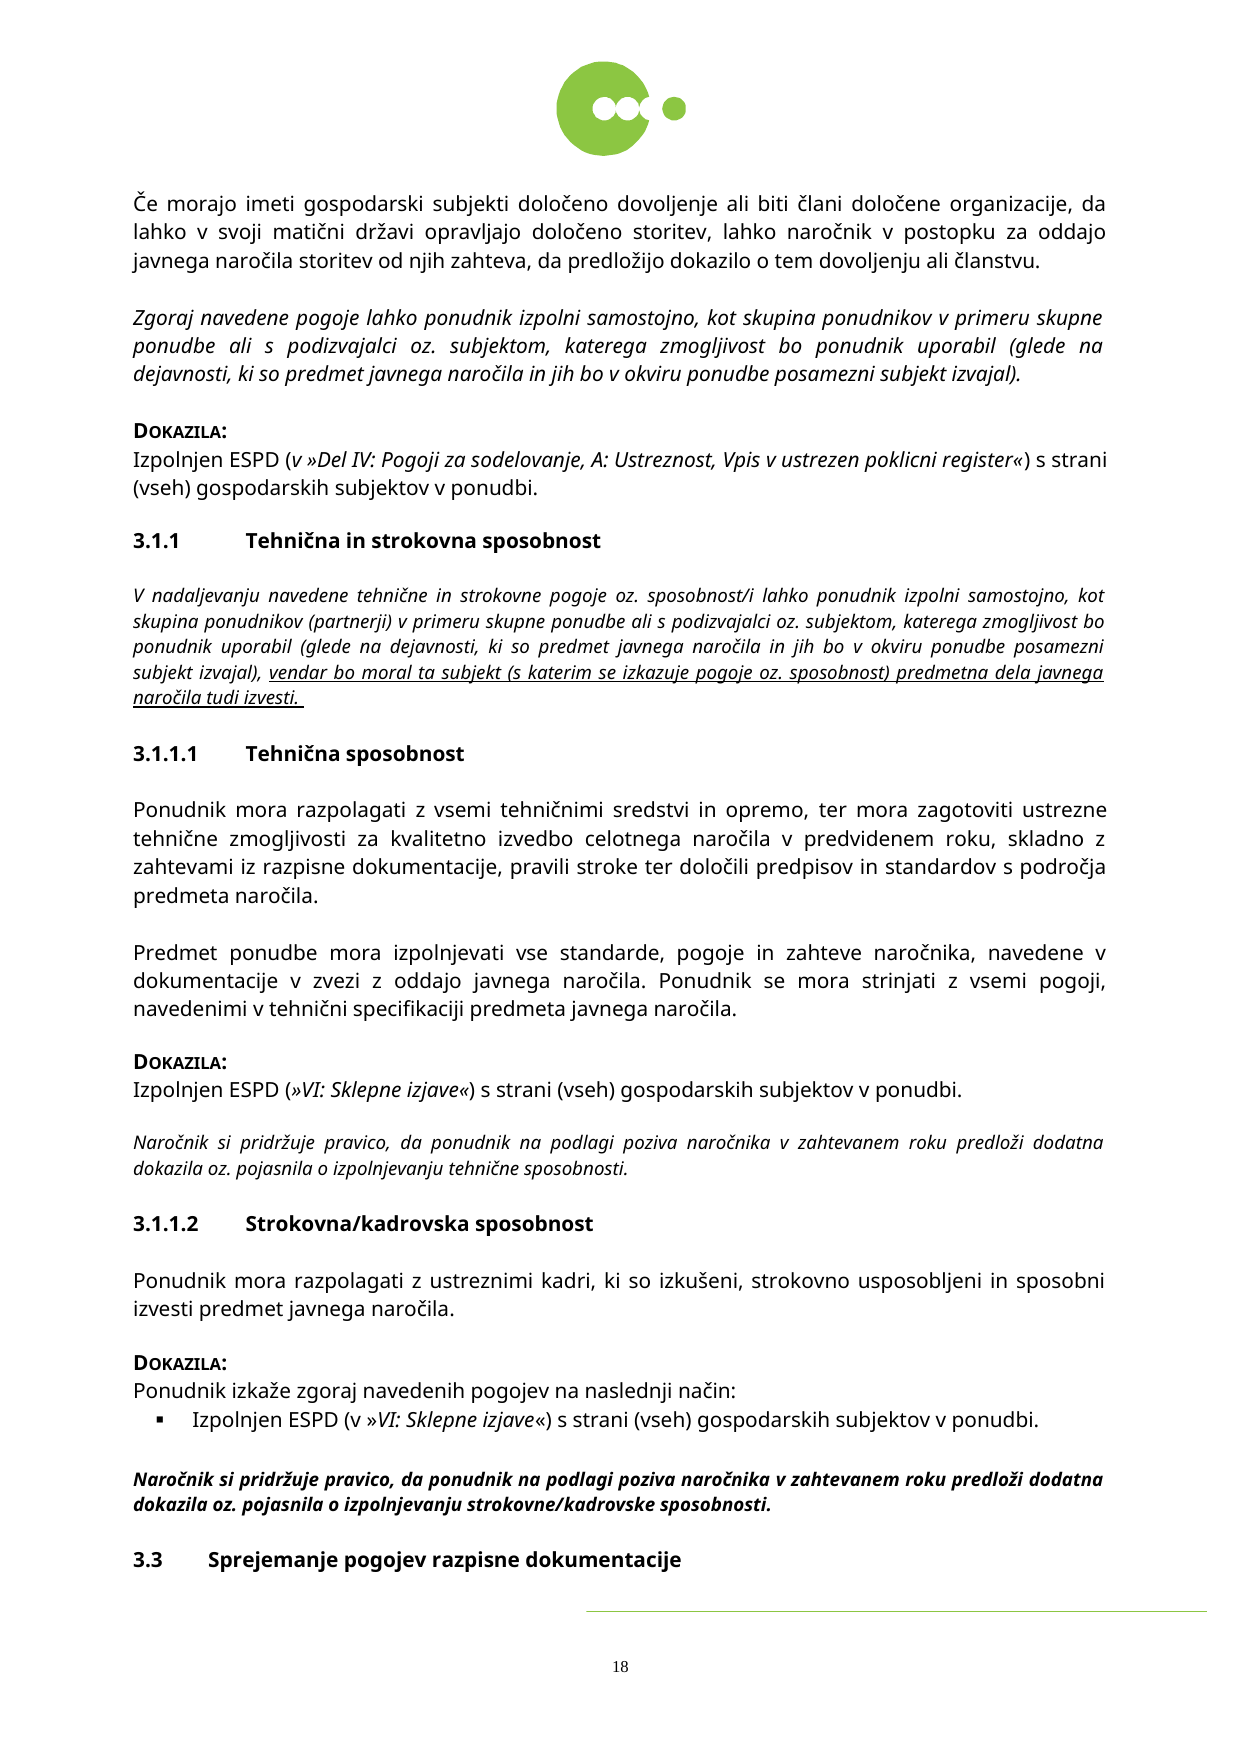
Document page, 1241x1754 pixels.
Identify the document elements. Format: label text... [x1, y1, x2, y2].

text Naročnik si pridržuje pravico, da ponudnik na podlagi poziva naročnika v zahtevanem roku predloži dodatna dokazila oz. pojasnila o izpolnjevanju strokovne/kadrovske sposobnosti. [133, 1466, 1107, 1517]
text Predmet ponudbe mora izpolnjevati vse standarde, pogoje in zahteve naročnika, navedene v dokumentacije v zvezi z oddajo javnega naročila. Ponudnik se mora strinjati z vsemi pogoji, navedenimi v tehnični specifikaciji predmeta javnega naročila. [133, 938, 1107, 1023]
text Naročnik si pridržuje pravico, da ponudnik na podlagi poziva naročnika v zahtevanem roku predloži dodatna dokazila oz. pojasnila o izpolnjevanju tehnične sposobnosti. [133, 1129, 1107, 1181]
list Sprejemanje pogojev razpisne dokumentacije [133, 1546, 1107, 1574]
text V nadaljevanju navedene tehnične in strokovne pogoje oz. sposobnost/i lahko ponudnik izpolni samostojno, kot skupina ponudnikov (partnerji) v primeru skupne ponudbe ali s podizvajalci oz. subjektom, katerega zmogljivost bo ponudnik uporabil (glede na dejavnosti, ki so predmet javnega naročila in jih bo v okviru ponudbe posamezni subjekt izvajal), vendar bo moral ta subjekt (s katerim se izkazuje pogoje oz. sposobnost) predmetna dela javnega naročila tudi izvesti. [133, 583, 1107, 710]
text Dokazila: [133, 1348, 1107, 1377]
text Ponudnik mora razpolagati z vsemi tehničnimi sredstvi in opremo, ter mora zagotoviti ustrezne tehnične zmogljivosti za kvalitetno izvedbo celotnega naročila v predvidenem roku, skladno z zahtevami iz razpisne dokumentacije, pravili stroke ter določili predpisov in standardov s področja predmeta naročila. [133, 796, 1107, 909]
text Dokazila: [133, 416, 1107, 445]
list Tehnična in strokovna sposobnost [133, 526, 1107, 554]
text Zgoraj navedene pogoje lahko ponudnik izpolni samostojno, kot skupina ponudnikov v primeru skupne ponudbe ali s podizvajalci oz. subjektom, katerega zmogljivost bo ponudnik uporabil (glede na dejavnosti, ki so predmet javnega naročila in jih bo v okviru ponudbe posamezni subjekt izvajal). [133, 303, 1107, 388]
list Izpolnjen ESPD (v »VI: Sklepne izjave«) s strani (vseh) gospodarskih subjektov v ponudbi. [155, 1405, 1107, 1433]
text Ponudnik mora razpolagati z ustreznimi kadri, ki so izkušeni, strokovno usposobljeni in sposobni izvesti predmet javnega naročila. [133, 1266, 1107, 1323]
text Če morajo imeti gospodarski subjekti določeno dovoljenje ali biti člani določene organizacije, da lahko v svoji matični državi opravljajo določeno storitev, lahko naročnik v postopku za oddajo javnega naročila storitev od njih zahteva, da predložijo dokazilo o tem dovoljenju ali članstvu. [133, 189, 1107, 274]
list Tehnična sposobnost [133, 739, 1107, 767]
list Strokovna/kadrovska sposobnost [133, 1209, 1107, 1237]
text Izpolnjen ESPD (»VI: Sklepne izjave«) s strani (vseh) gospodarskih subjektov v ponudbi. [133, 1076, 1107, 1104]
text Izpolnjen ESPD (v »Del IV: Pogoji za sodelovanje, A: Ustreznost, Vpis v ustrezen poklicni register«) s strani (vseh) gospodarskih subjektov v ponudbi. [133, 445, 1107, 502]
text Ponudnik izkaže zgoraj navedenih pogojev na naslednji način: [133, 1377, 1107, 1405]
text Dokazila: [133, 1047, 1107, 1076]
